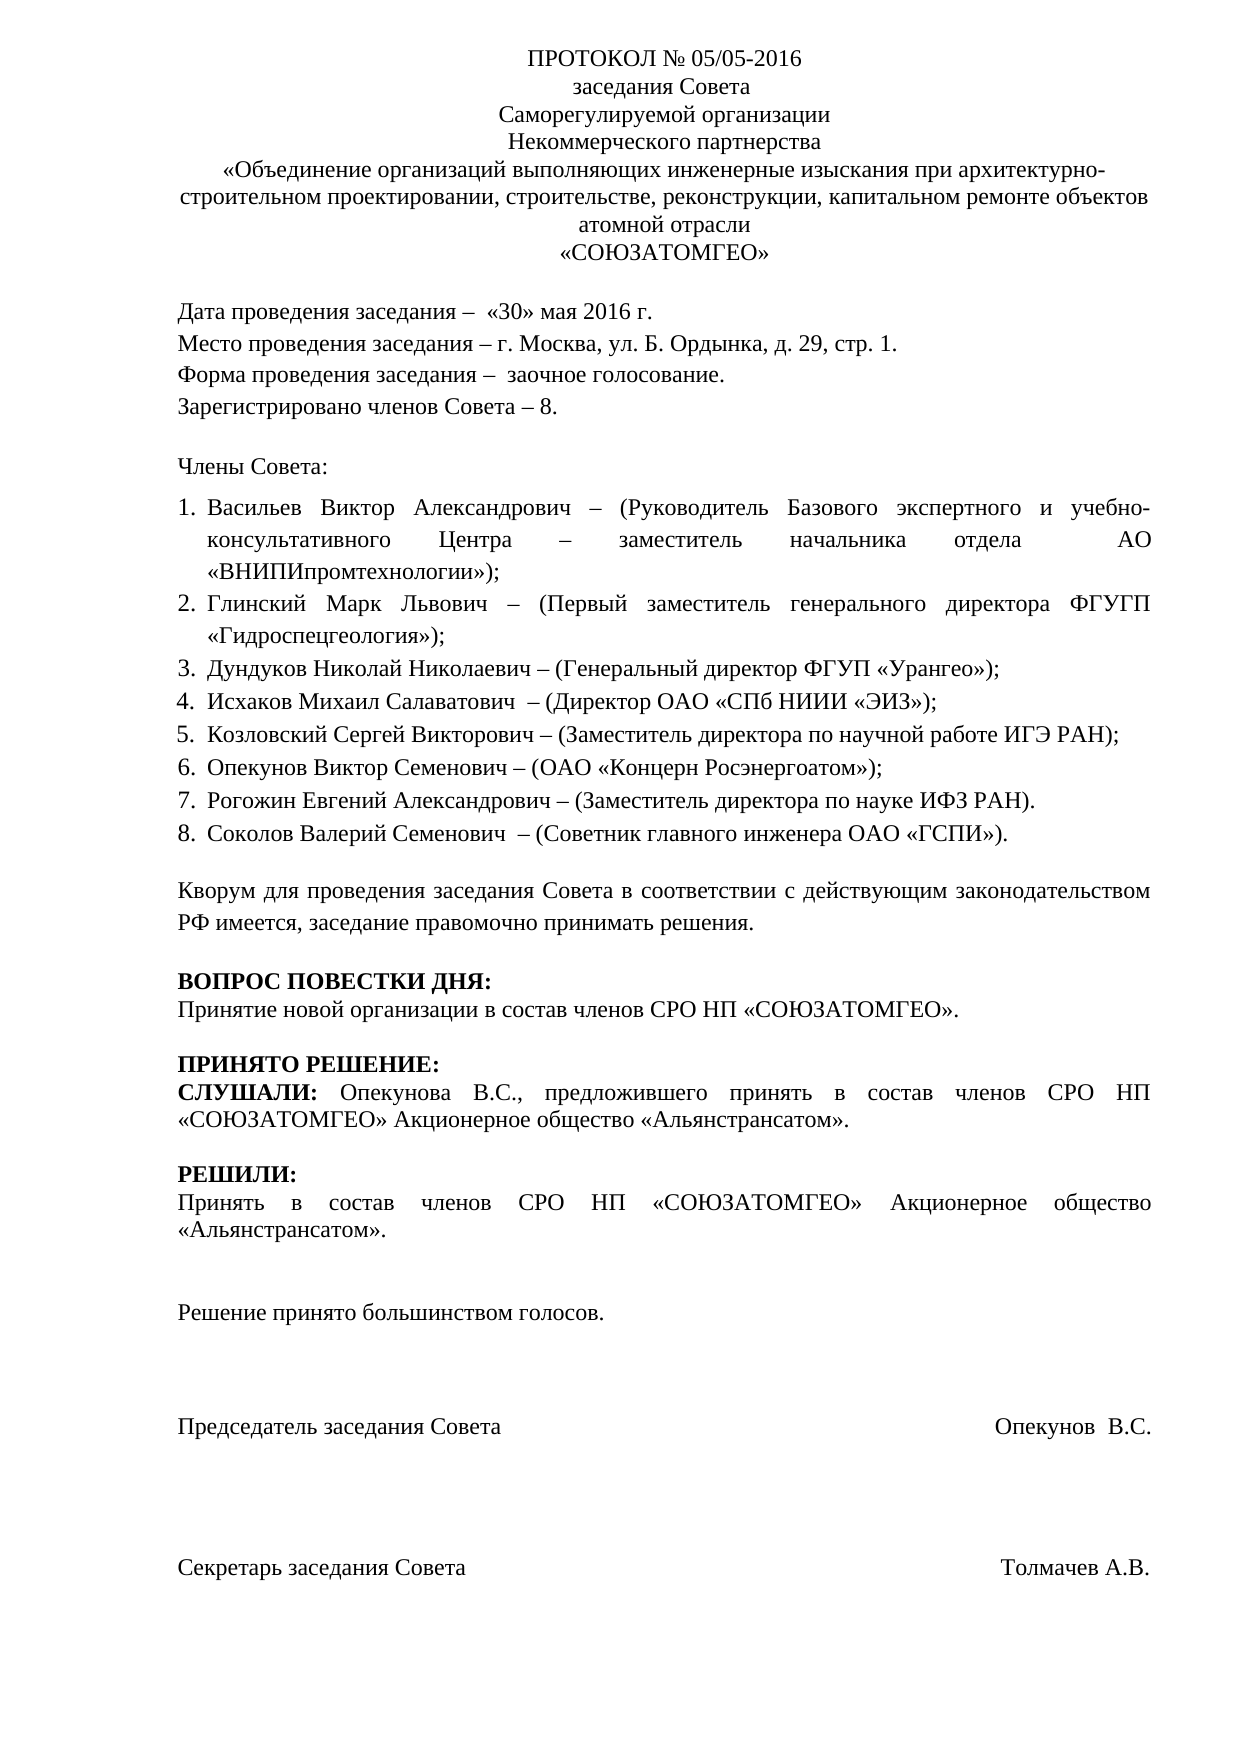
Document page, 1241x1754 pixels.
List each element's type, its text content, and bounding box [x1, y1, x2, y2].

text Кворум для проведения заседания Совета в соответствии с действующим законодательством РФ имеется, заседание правомочно принимать решения. [177, 876, 1152, 935]
text «Объединение организаций выполняющих инженерные изыскания при архитектурно-строительном проектировании, строительстве, реконструкции, капитальном ремонте объектов атомной отрасли [177, 155, 1152, 238]
text ПРИНЯТО РЕШЕНИЕ: [177, 1050, 1152, 1077]
text Решение принято большинством голосов. [177, 1298, 1152, 1326]
text ПРОТОКОЛ № 05/05-2016 [177, 44, 1152, 72]
text Некоммерческого партнерства [177, 127, 1152, 155]
list Опекунов Виктор Семенович – (ОАО «Концерн Росэнергоатом»); [177, 752, 1152, 781]
text Секретарь заседания Совета Толмачев А.В. [177, 1553, 1152, 1581]
text Зарегистрировано членов Совета – 8. [177, 392, 1152, 419]
text Принять в состав членов СРО НП «СОЮЗАТОМГЕО» Акционерное общество «Альянстрансатом». [177, 1188, 1152, 1243]
list Васильев Виктор Александрович – (Руководитель Базового экспертного и учебно-консультативного Центра – заместитель начальника отдела АО «ВНИПИпромтехнологии»); [177, 492, 1152, 584]
list Исхаков Михаил Салаватович – (Директор ОАО «СПб НИИИ «ЭИЗ»); [176, 686, 1152, 715]
text «СОЮЗАТОМГЕО» [177, 238, 1152, 265]
text Принятие новой организации в состав членов СРО НП «СОЮЗАТОМГЕО». [177, 995, 1152, 1022]
text ВОПРОС ПОВЕСТКИ ДНЯ: [177, 967, 1152, 995]
list Козловский Сергей Викторович – (Заместитель директора по научной работе ИГЭ РАН); [176, 719, 1152, 748]
list Рогожин Евгений Александрович – (Заместитель директора по науке ИФЗ РАН). [177, 785, 1152, 814]
list Соколов Валерий Семенович – (Советник главного инженера ОАО «ГСПИ»). [177, 818, 1152, 847]
text Председатель заседания Совета Опекунов В.С. [177, 1412, 1152, 1467]
list Дундуков Николай Николаевич – (Генеральный директор ФГУП «Урангео»); [177, 653, 1152, 682]
list Глинский Марк Львович – (Первый заместитель генерального директора ФГУГП «Гидроспецгеология»); [177, 588, 1152, 649]
text Форма проведения заседания – заочное голосование. [177, 360, 1152, 388]
text Члены Совета: [177, 452, 1152, 480]
text Место проведения заседания – г. Москва, ул. Б. Ордынка, д. 29, стр. 1. [177, 328, 1152, 356]
text СЛУШАЛИ: Опекунова В.С., предложившего принять в состав членов СРО НП «СОЮЗАТОМГЕО» Акционерное общество «Альянстрансатом». [177, 1077, 1152, 1133]
text Дата проведения заседания – «30» мая 2016 г. [177, 265, 1152, 324]
text заседания Совета Саморегулируемой организации [177, 72, 1152, 127]
text РЕШИЛИ: [177, 1160, 1152, 1188]
